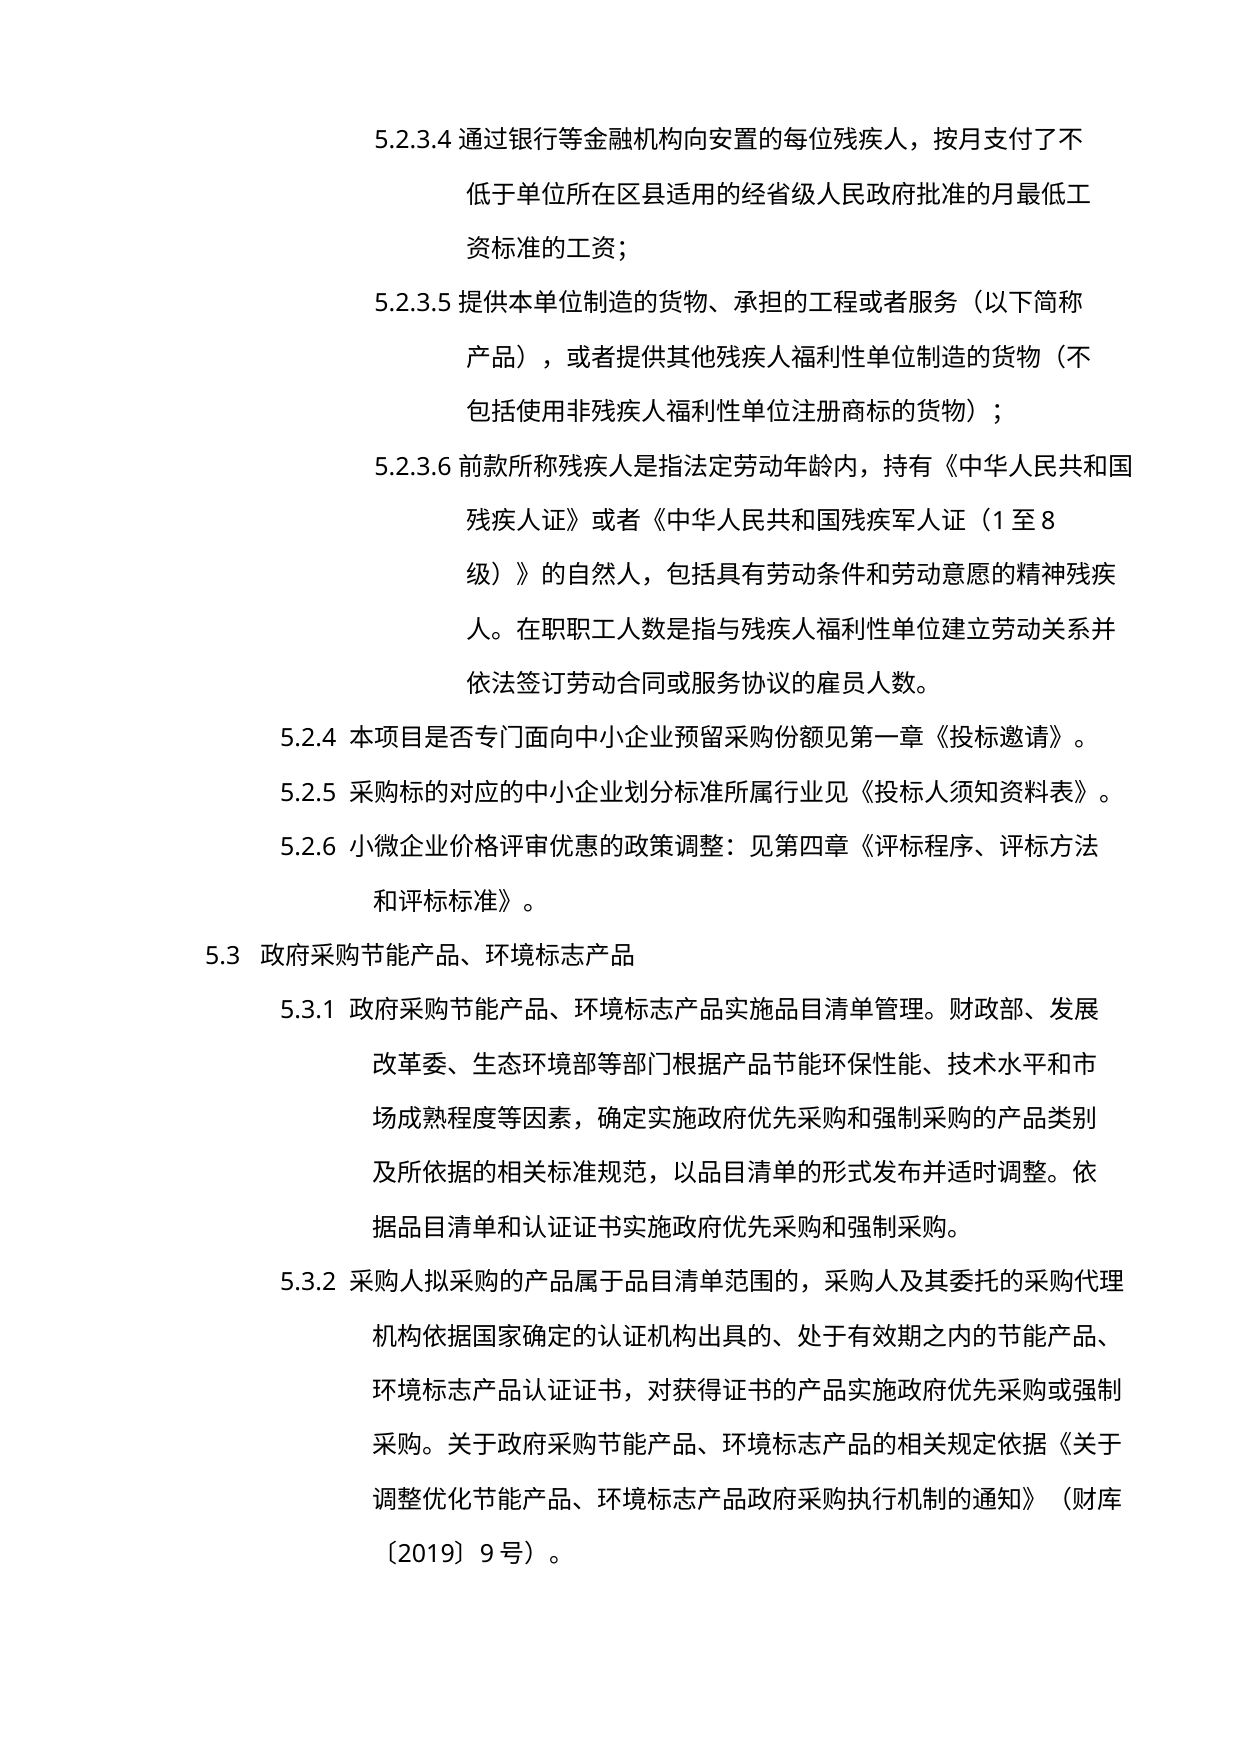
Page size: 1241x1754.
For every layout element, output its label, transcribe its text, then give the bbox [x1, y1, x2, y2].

text 5.3 政府采购节能产品、环境标志产品 [205, 935, 1134, 972]
text 5.2.4 本项目是否专门面向中小企业预留采购份额见第一章《投标邀请》。 [280, 718, 1134, 754]
text 5.2.6 小微企业价格评审优惠的政策调整：见第四章《评标程序、评标方法 和评标标准》。 [280, 827, 1107, 917]
text 5.3.1 政府采购节能产品、环境标志产品实施品目清单管理。财政部、发展改革委、生态环境部等部门根据产品节能环保性能、技术水平和市场成熟程度等因素，确定实施政府优先采购和强制采购的产品类别及所依据的相关标准规范，以品目清单的形式发布并适时调整。依据品目清单和认证证书实施政府优先采购和强制采购。 [280, 990, 1107, 1243]
text 5.2.3.6 前款所称残疾人是指法定劳动年龄内，持有《中华人民共和国残疾人证》或者《中华人民共和国残疾军人证（1至8级）》的自然人，包括具有劳动条件和劳动意愿的精神残疾人。在职职工人数是指与残疾人福利性单位建立劳动关系并依法签订劳动合同或服务协议的雇员人数。 [374, 446, 1134, 700]
text 5.2.3.4 通过银行等金融机构向安置的每位残疾人，按月支付了不低于单位所在区县适用的经省级人民政府批准的月最低工资标准的工资； [374, 120, 1107, 265]
text 5.3.2 采购人拟采购的产品属于品目清单范围的，采购人及其委托的采购代理机构依据国家确定的认证机构出具的、处于有效期之内的节能产品、环境标志产品认证证书，对获得证书的产品实施政府优先采购或强制采购。关于政府采购节能产品、环境标志产品的相关规定依据《关于调整优化节能产品、环境标志产品政府采购执行机制的通知》（财库〔2019〕9号）。 [280, 1262, 1129, 1570]
text 5.2.3.5 提供本单位制造的货物、承担的工程或者服务（以下简称产品），或者提供其他残疾人福利性单位制造的货物（不包括使用非残疾人福利性单位注册商标的货物）； [374, 283, 1107, 428]
text 5.2.5 采购标的对应的中小企业划分标准所属行业见《投标人须知资料表》。 [280, 772, 1134, 808]
